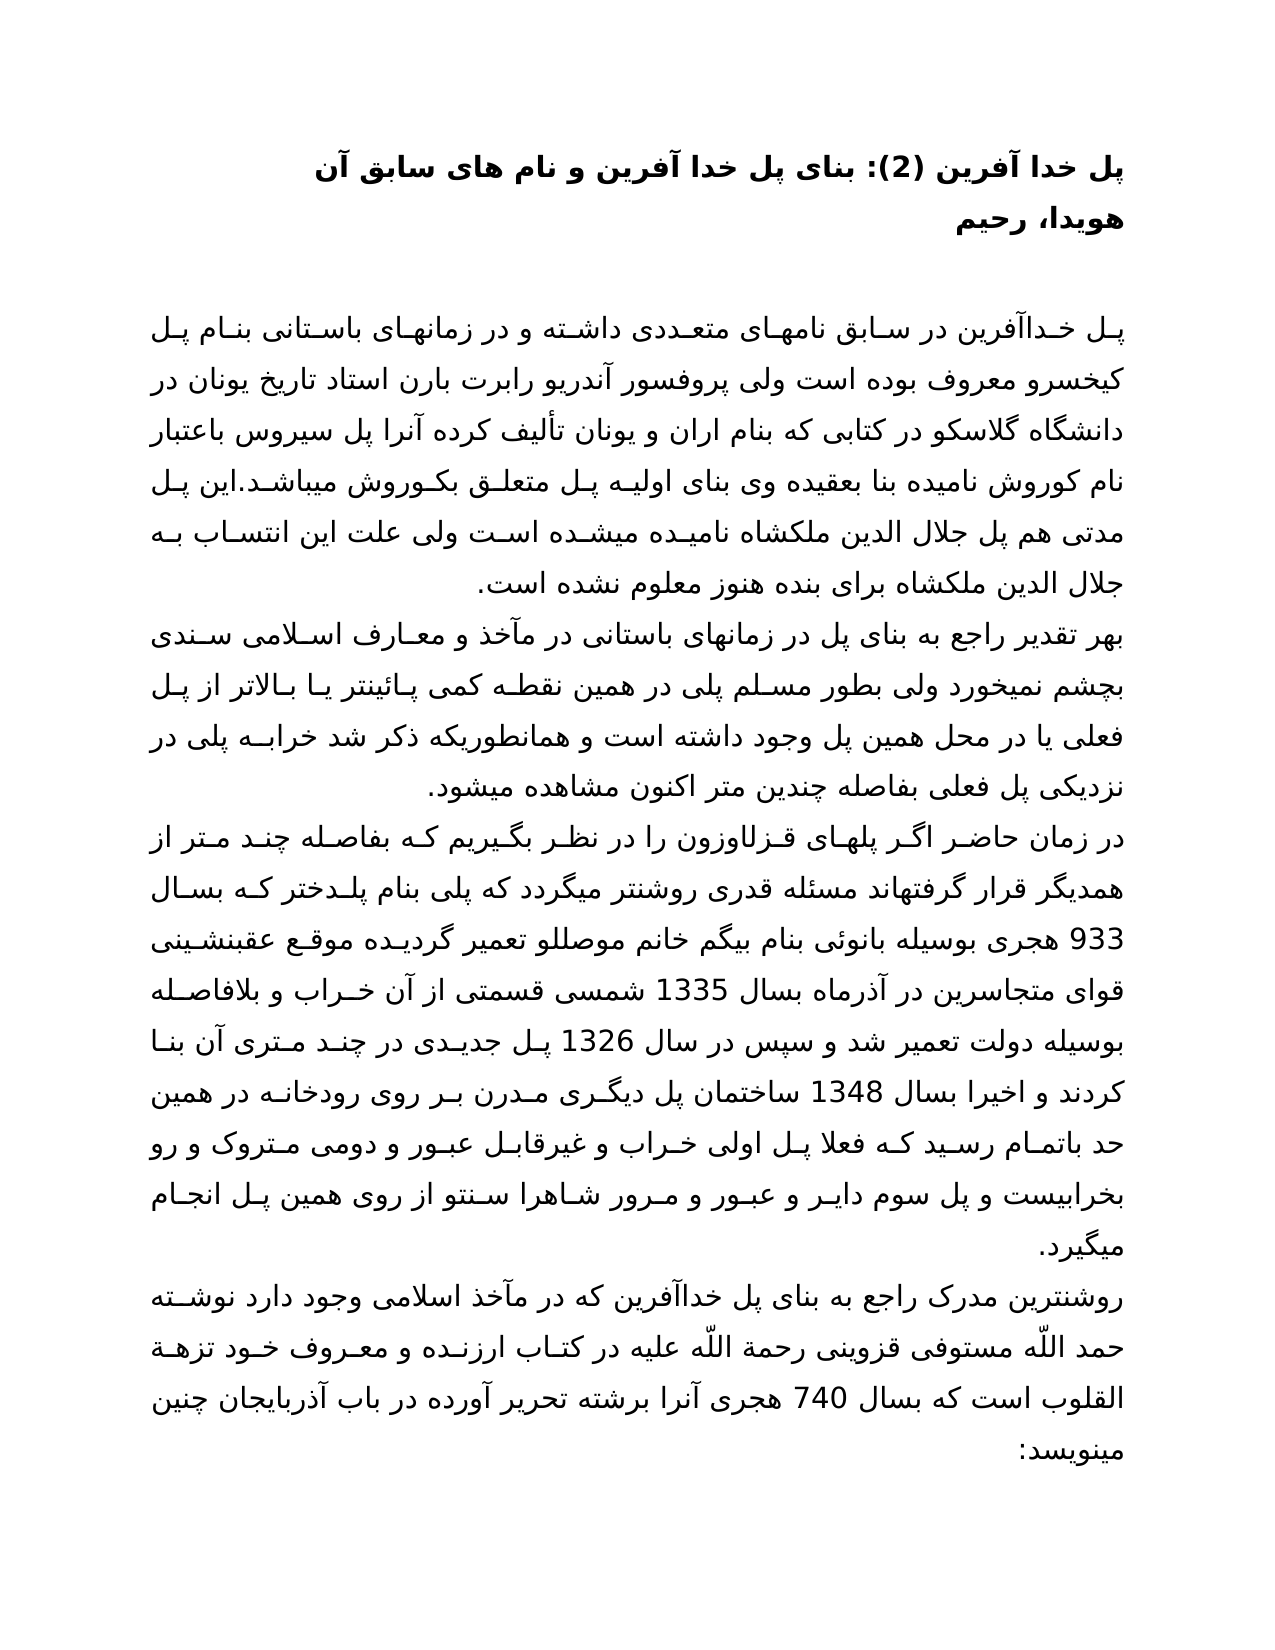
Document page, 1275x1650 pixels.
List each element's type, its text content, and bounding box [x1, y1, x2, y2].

text پل خدا آفرین (2): بنای پل خدا آفرین و نام های سابق آن [150, 150, 1125, 184]
text هویدا، رحیم [150, 201, 1125, 235]
text روشن‏ترین مدرک راجع به بنای پل خداآفرین که در مآخذ اسلامی وجود دارد نوشته حمد اللّه مستوفی قزوینی رحمة اللّه علیه در کتاب ارزنده و معروف خود تزهة القلوب است‏ که بسال 740 هجری آنرا برشته تحریر آورده در باب آذربایجان چنین می‏نویسد: [150, 1279, 1125, 1466]
text پل خداآفرین در سابق نامهای متعددی داشته و در زمانهای باستانی بنام پل کیخسرو معروف بوده است ولی پروفسور آندریو رابرت بارن استاد تاریخ یونان در دانشگاه گلاسکو در کتابی که بنام اران و یونان تألیف کرده آنرا پل سیروس باعتبار نام کوروش نامیده بنا بعقیده وی بنای اولیه پل متعلق بکوروش میباشد.این پل مدتی هم پل جلال الدین ملکشاه‏ نامیده میشده است ولی علت این انتساب به جلال الدین ملکشاه برای بنده هنوز معلوم نشده است. [150, 311, 1125, 600]
text بهر تقدیر راجع به بنای پل در زمانهای باستانی در مآخذ و معارف اسلامی سندی‏ بچشم نمی‏خورد ولی بطور مسلم پلی در همین نقطه کمی پائین‏تر یا بالاتر از پل فعلی یا در محل همین پل وجود داشته است و همانطوریکه ذکر شد خرابه پلی در نزدیکی پل فعلی‏ بفاصله چندین متر اکنون مشاهده میشود. [150, 617, 1125, 804]
text در زمان حاضر اگر پلهای قزل‏اوزون را در نظر بگیریم که بفاصله چند متر از همدیگر قرار گرفته‏اند مسئله قدری روشن‏تر میگردد که پلی بنام پلدختر که بسال 933 هجری بوسیله‏ بانوئی بنام بیگم خانم موصللو تعمیر گردیده موقع عقب‏نشینی قوای متجاسرین در آذرماه‏ بسال 1335 شمسی قسمتی از آن خراب و بلافاصله بوسیله دولت تعمیر شد و سپس در سال‏ 1326 پل جدیدی در چند متری آن بنا کردند و اخیرا بسال 1348 ساختمان پل دیگری‏ مدرن بر روی رودخانه در همین حد باتمام رسید که فعلا پل اولی خراب و غیرقابل عبور و دومی‏ متروک و رو بخرابیست و پل سوم دایر و عبور و مرور شاهرا سنتو از روی همین پل انجام میگیرد. [150, 821, 1125, 1262]
